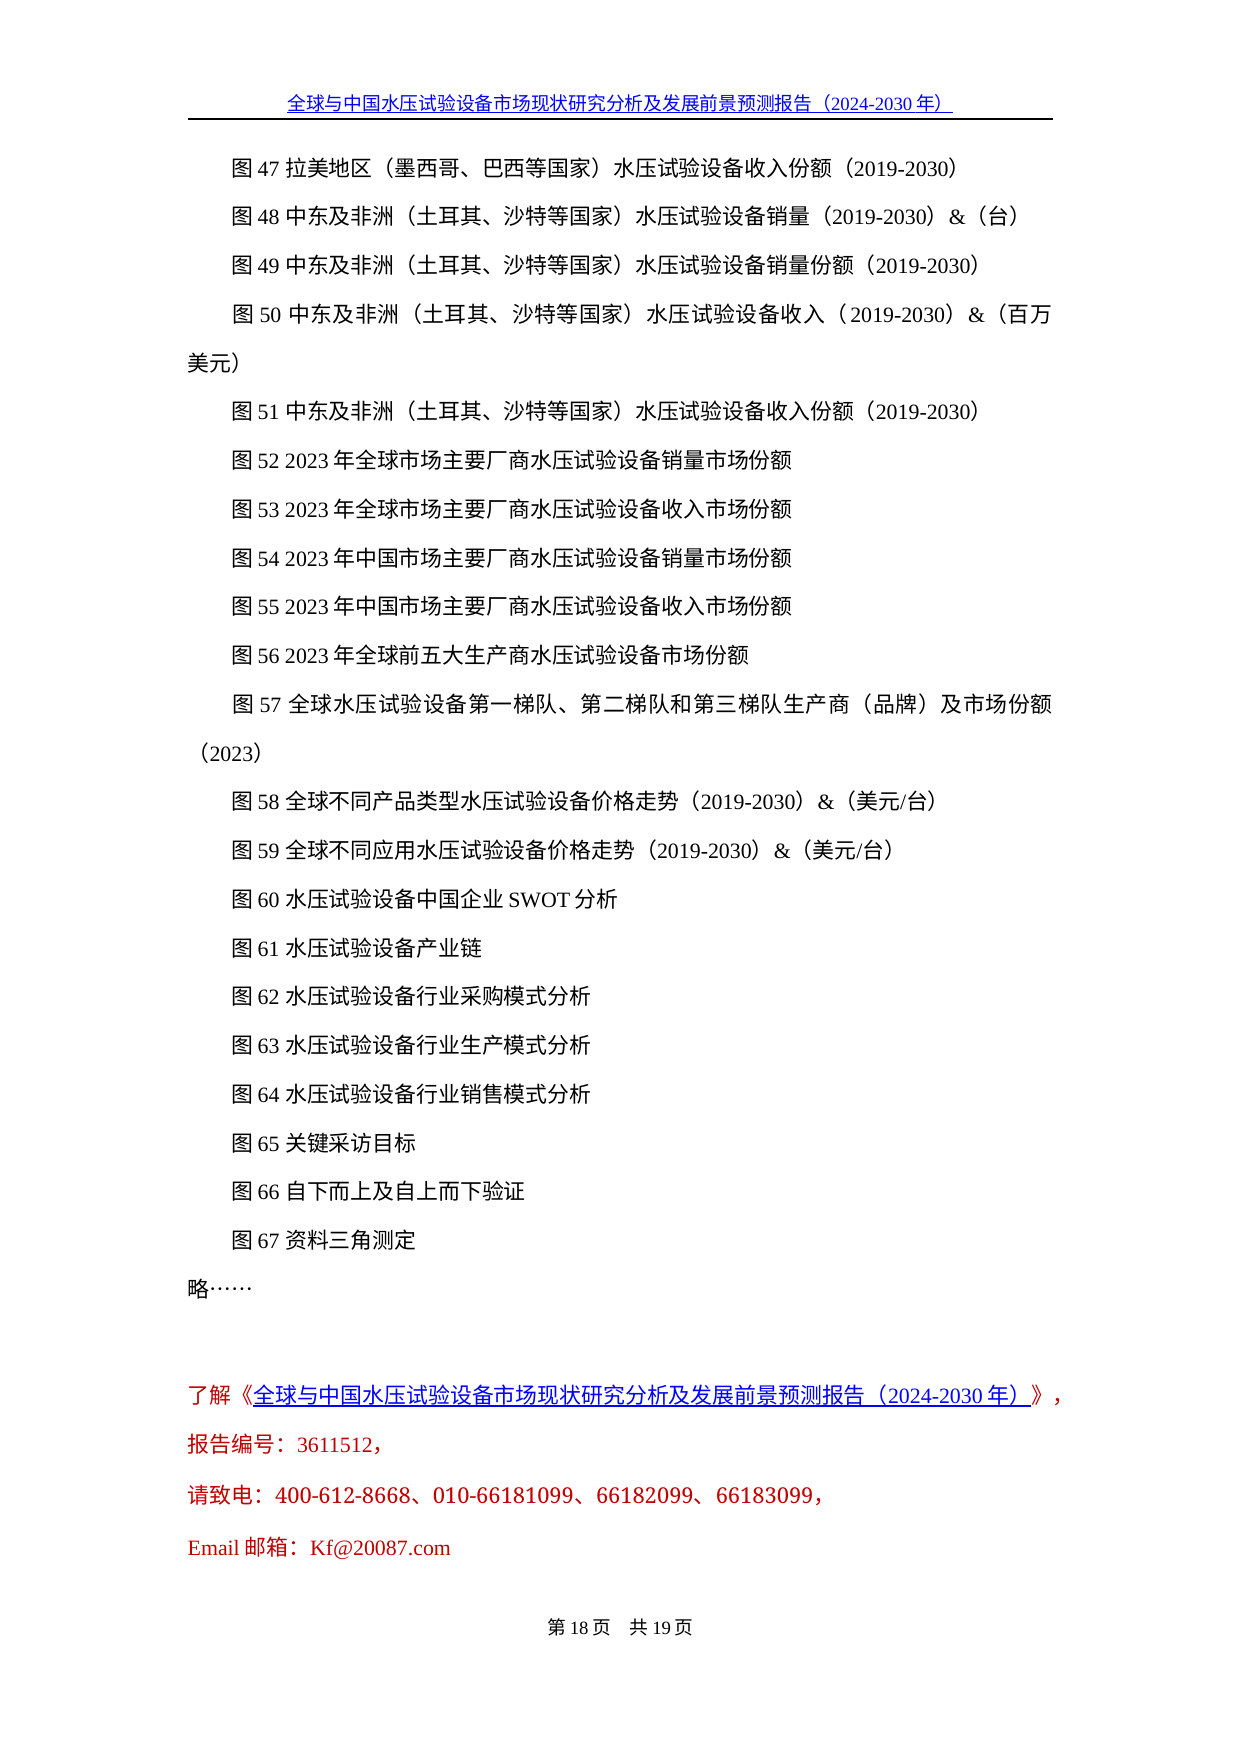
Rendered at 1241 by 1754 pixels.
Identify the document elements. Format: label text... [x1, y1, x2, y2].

text Email邮箱：Kf@20087.com [187, 1530, 1053, 1562]
text 请致电：400-612-8668、010-66181099、66182099、66183099， [187, 1478, 1053, 1511]
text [187, 150, 1053, 1304]
text 了解《全球与中国水压试验设备市场现状研究分析及发展前景预测报告（2024-2030年）》，报告编号：3611512， [187, 1378, 1053, 1459]
